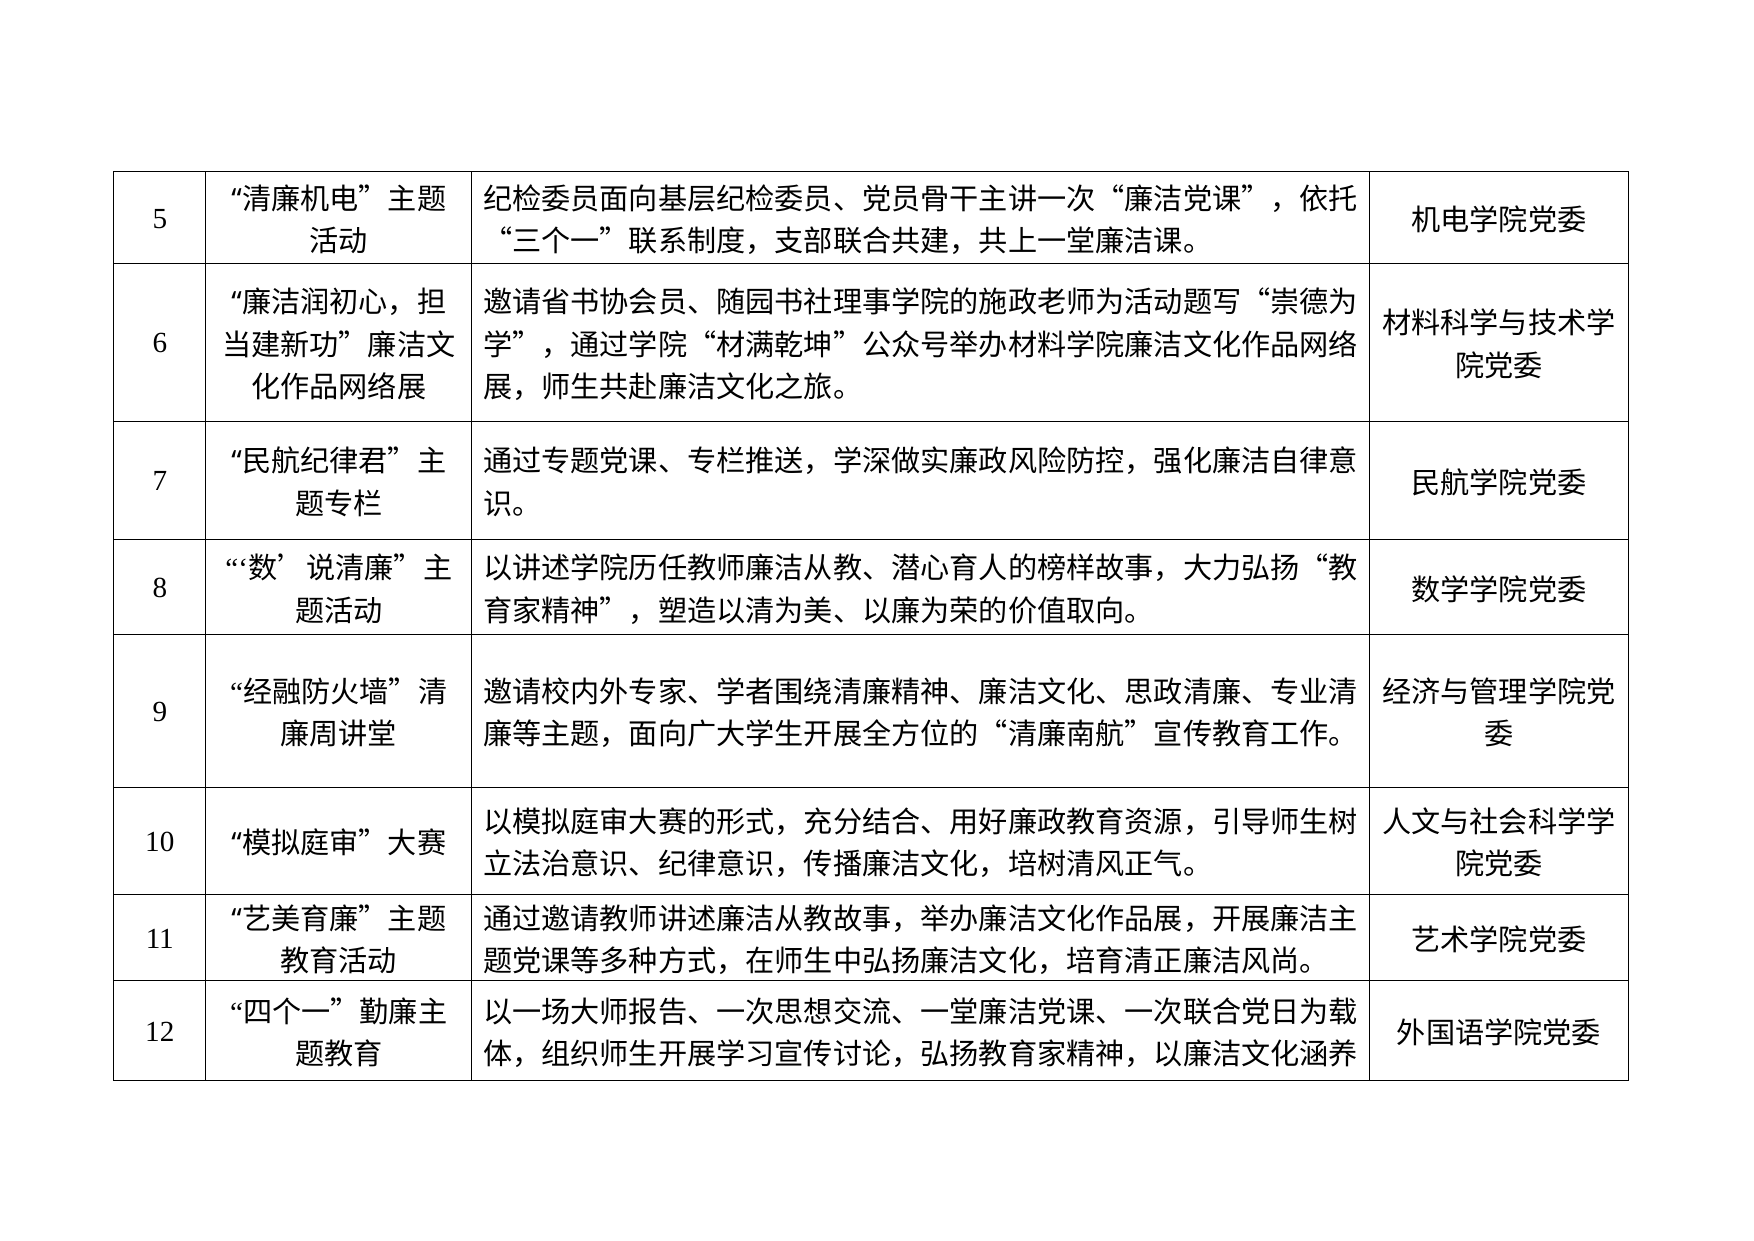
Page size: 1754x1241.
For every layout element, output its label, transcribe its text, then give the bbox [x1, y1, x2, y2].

table_cell 外国语学院党委 [1370, 981, 1628, 1080]
table_cell “模拟庭审”大赛 [206, 788, 471, 894]
table_cell 数学学院党委 [1370, 540, 1628, 634]
table_cell 纪检委员面向基层纪检委员、党员骨干主讲一次“廉洁党课”，依托“三个一”联系制度，支部联合共建，共上一堂廉洁课。 [472, 172, 1369, 263]
table_cell “廉洁润初心，担当建新功”廉洁文化作品网络展 [206, 264, 471, 421]
table_cell 人文与社会科学学院党委 [1370, 788, 1628, 894]
table_cell 10 [114, 788, 205, 894]
table_cell 材料科学与技术学院党委 [1370, 264, 1628, 421]
table_cell 民航学院党委 [1370, 422, 1628, 539]
table_cell “四个一”勤廉主题教育 [206, 981, 471, 1080]
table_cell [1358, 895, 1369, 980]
table_cell 以模拟庭审大赛的形式，充分结合、用好廉政教育资源，引导师生树立法治意识、纪律意识，传播廉洁文化，培树清风正气。 [472, 788, 1369, 894]
table_cell 邀请省书协会员、随园书社理事学院的施政老师为活动题写“崇德为学”，通过学院“材满乾坤”公众号举办材料学院廉洁文化作品网络展，师生共赴廉洁文化之旅。 [472, 264, 1369, 421]
table_cell 以讲述学院历任教师廉洁从教、潜心育人的榜样故事，大力弘扬“教育家精神”，塑造以清为美、以廉为荣的价值取向。 [472, 540, 1369, 634]
table_cell 12 [114, 981, 205, 1080]
table_cell 以一场大师报告、一次思想交流、一堂廉洁党课、一次联合党日为载体，组织师生开展学习宣传讨论，弘扬教育家精神，以廉洁文化涵养学风教风，引导师生思廉、践廉。 [472, 981, 1369, 1080]
table_cell “经融防火墙”清廉周讲堂 [206, 635, 471, 787]
table_cell 6 [114, 264, 205, 421]
table_cell 机电学院党委 [1370, 172, 1628, 263]
table_cell “民航纪律君”主题专栏 [206, 422, 471, 539]
table_cell 经济与管理学院党委 [1370, 635, 1628, 787]
table_cell “清廉机电”主题活动 [206, 172, 471, 263]
table_cell 9 [114, 635, 205, 787]
table_cell 邀请校内外专家、学者围绕清廉精神、廉洁文化、思政清廉、专业清廉等主题，面向广大学生开展全方位的“清廉南航”宣传教育工作。 [472, 635, 1369, 787]
table_cell 通过专题党课、专栏推送，学深做实廉政风险防控，强化廉洁自律意识。 [472, 422, 1369, 539]
table_cell 11 [114, 895, 205, 980]
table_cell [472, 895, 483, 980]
table_cell 5 [114, 172, 205, 263]
table_cell “‘数’说清廉”主题活动 [206, 540, 471, 634]
table_cell 8 [114, 540, 205, 634]
table_cell 7 [114, 422, 205, 539]
table_cell 艺术学院党委 [1370, 895, 1628, 980]
